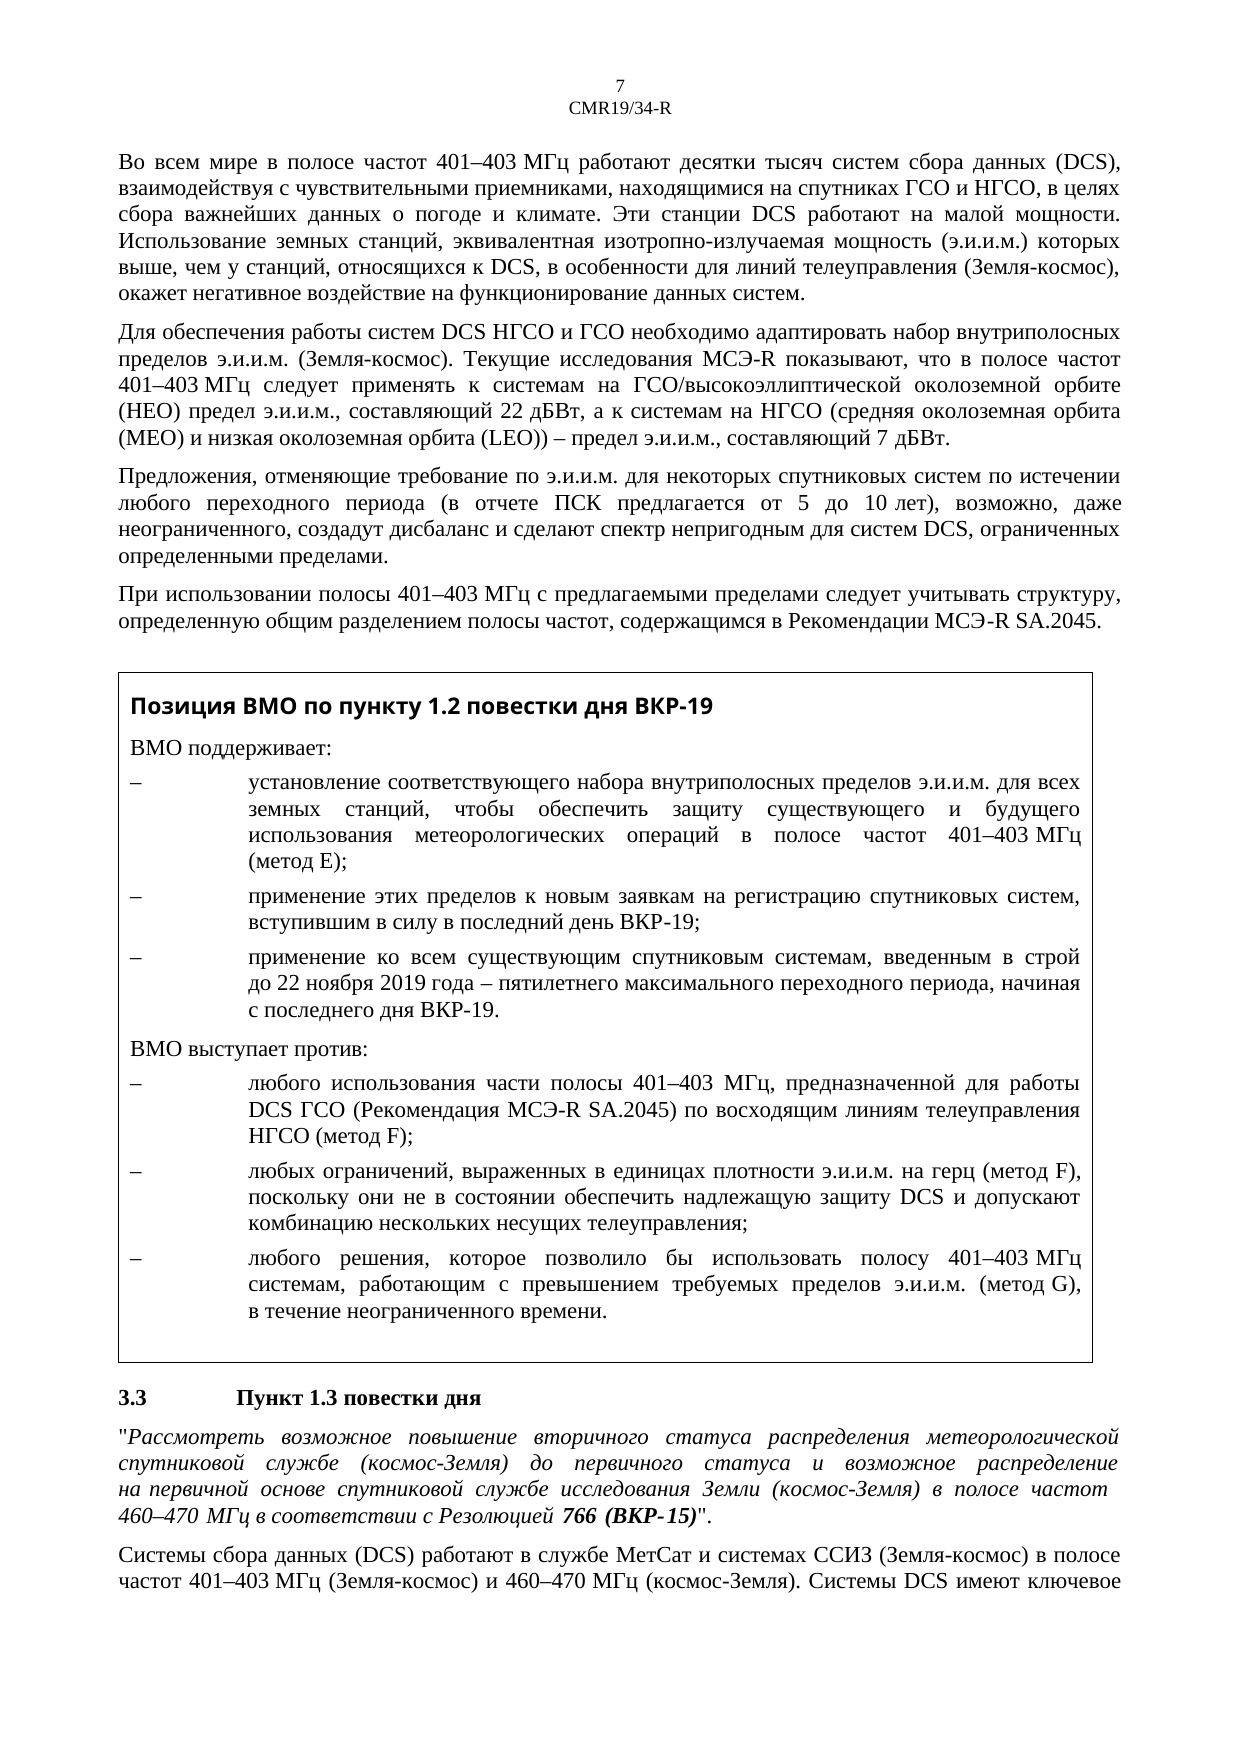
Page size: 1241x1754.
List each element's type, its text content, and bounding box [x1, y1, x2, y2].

table_header Позиция ВМО по пункту 1.2 повестки дня ВКР-19 ВМО поддерживает: – установление соответствующего набора внутриполосных пределов э.и.и.м. для всех земных станций, чтобы обеспечить защиту существующего и будущего использования метеорологических операций в полосе частот 401–403 МГц (метод Е); – применение этих пределов к новым заявкам на регистрацию спутниковых систем, вступившим в силу в последний день ВКР-19; – применение ко всем существующим спутниковым системам, введенным в строй до 22 ноября 2019 года – пятилетнего максимального переходного периода, начиная с последнего дня ВКР-19. ВМО выступает против: – любого использования части полосы 401–403 МГц, предназначенной для работы DCS ГСО (Рекомендация МСЭ-R SA.2045) по восходящим линиям телеуправления НГСО (метод F); – любых ограничений, выраженных в единицах плотности э.и.и.м. на герц (метод F), поскольку они не в состоянии обеспечить надлежащую защиту DCS и допускают комбинацию нескольких несущих телеуправления; – любого решения, которое позволило бы использовать полосу 401–403 МГц системам, работающим с превышением требуемых пределов э.и.и.м. (метод G), в течение неограниченного времени. [119, 673, 1092, 1362]
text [118, 1541, 1122, 1593]
subtitle 3.3 Пункт 1.3 повестки дня [118, 1384, 1122, 1410]
text Для обеспечения работы систем DCS НГСО и ГСО необходимо адаптировать набор внутриполосных пределов э.и.и.м. (Земля-космос). Текущие исследования МСЭ-R показывают, что в полосе частот 401–403 МГц следует применять к системам на ГСО/высокоэллиптической околоземной орбите (HEO) предел э.и.и.м., составляющий 22 дБВт, а к системам на НГСО (средняя околоземная орбита (MEO) и низкая околоземная орбита (LEO)) – предел э.и.и.м., составляющий 7 дБВт. [118, 318, 1122, 450]
text Предложения, отменяющие требование по э.и.и.м. для некоторых спутниковых систем по истечении любого переходного периода (в отчете ПСК предлагается от 5 до 10 лет), возможно, даже неограниченного, создадут дисбаланс и сделают спектр непригодным для систем DCS, ограниченных определенными пределами. [118, 463, 1122, 568]
text Во всем мире в полосе частот 401–403 МГц работают десятки тысяч систем сбора данных (DCS), взаимодействуя с чувствительными приемниками, находящимися на спутниках ГСО и НГСО, в целях сбора важнейших данных о погоде и климате. Эти станции DCS работают на малой мощности. Использование земных станций, эквивалентная изотропно-излучаемая мощность (э.и.и.м.) которых выше, чем у станций, относящихся к DCS, в особенности для линий телеуправления (Земля-космос), окажет негативное воздействие на функционирование данных систем. [118, 148, 1122, 306]
text "Рассмотреть возможное повышение вторичного статуса распределения метеорологической спутниковой службе (космос-Земля) до первичного статуса и возможное распределение на первичной основе спутниковой службе исследования Земли (космос-Земля) в полосе частот 460–470 МГц в соответствии с Резолюцией 766 (ВКР-15)". [118, 1423, 1122, 1528]
text При использовании полосы 401–403 МГц с предлагаемыми пределами следует учитывать структуру, определенную общим разделением полосы частот, содержащимся в Рекомендации МСЭ-R SA.2045. [118, 581, 1122, 633]
